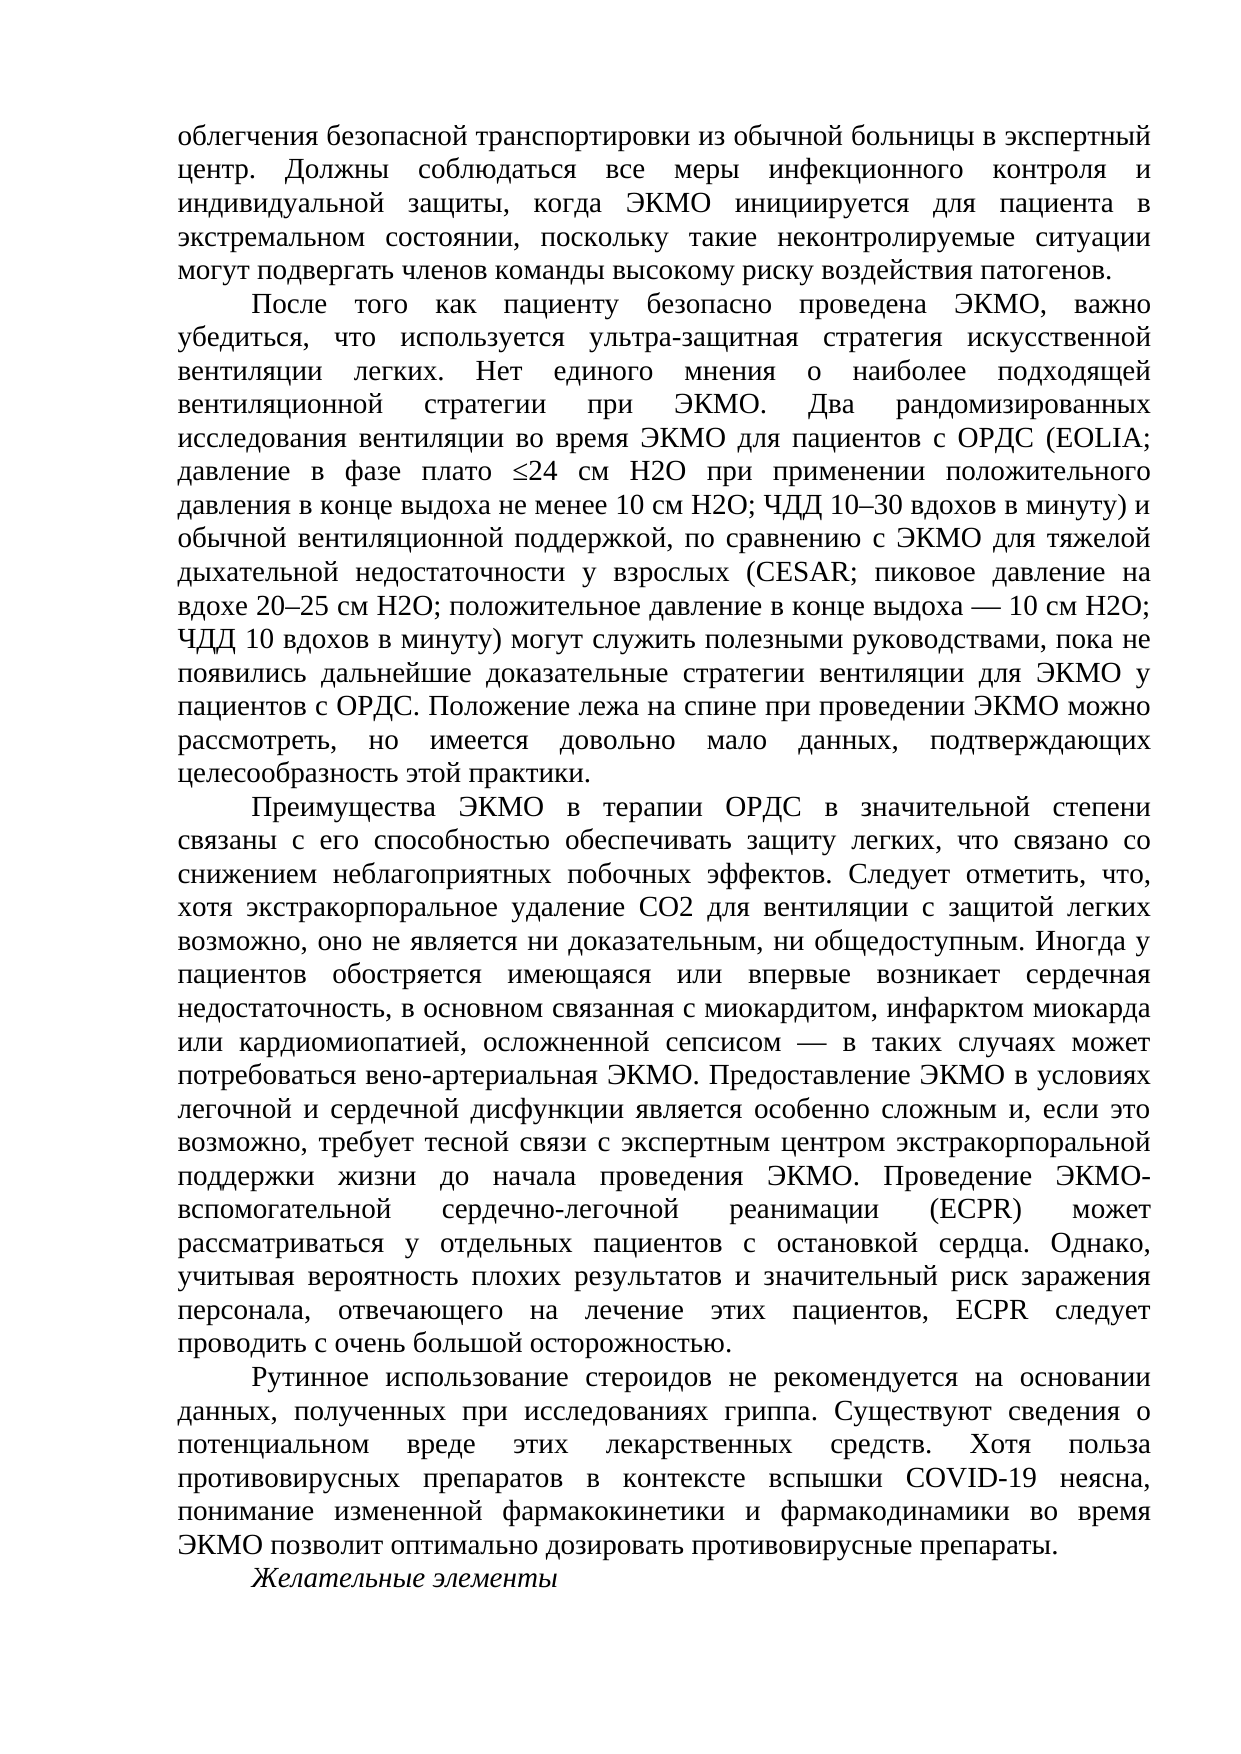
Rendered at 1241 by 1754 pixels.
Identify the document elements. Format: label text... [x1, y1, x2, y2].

text После того как пациенту безопасно проведена ЭКМО, важно убедиться, что используется ультра-защитная стратегия искусственной вентиляции легких. Нет единого мнения о наиболее подходящей вентиляционной стратегии при ЭКМО. Два рандомизированных исследования вентиляции во время ЭКМО для пациентов с ОРДС (EOLIA; давление в фазе плато ≤24 см Н2О при применении положительного давления в конце выдоха не менее 10 см Н2О; ЧДД 10–30 вдохов в минуту) и обычной вентиляционной поддержкой, по сравнению с ЭКМО для тяжелой дыхательной недостаточности у взрослых (CESAR; пиковое давление на вдохе 20–25 см H2O; положительное давление в конце выдоха — 10 см H2O; ЧДД 10 вдохов в минуту) могут служить полезными руководствами, пока не появились дальнейшие доказательные стратегии вентиляции для ЭКМО у пациентов с ОРДС. Положение лежа на спине при проведении ЭКМО можно рассмотреть, но имеется довольно мало данных, подтверждающих целесообразность этой практики. [177, 286, 1152, 789]
text Преимущества ЭКМО в терапии ОРДС в значительной степени связаны с его способностью обеспечивать защиту легких, что связано со снижением неблагоприятных побочных эффектов. Следует отметить, что, хотя экстракорпоральное удаление CO2 для вентиляции с защитой легких возможно, оно не является ни доказательным, ни общедоступным. Иногда у пациентов обостряется имеющаяся или впервые возникает сердечная недостаточность, в основном связанная с миокардитом, инфарктом миокарда или кардиомиопатией, осложненной сепсисом — в таких случаях может потребоваться вено-артериальная ЭКМО. Предоставление ЭКМО в условиях легочной и сердечной дисфункции является особенно сложным и, если это возможно, требует тесной связи с экспертным центром экстракорпоральной поддержки жизни до начала проведения ЭКМО. Проведение ЭКМО-вспомогательной сердечно-легочной реанимации (ECPR) может рассматриваться у отдельных пациентов с остановкой сердца. Однако, учитывая вероятность плохих результатов и значительный риск заражения персонала, отвечающего на лечение этих пациентов, ECPR следует проводить с очень большой осторожностью. [177, 789, 1152, 1359]
text Рутинное использование стероидов не рекомендуется на основании данных, полученных при исследованиях гриппа. Существуют сведения о потенциальном вреде этих лекарственных средств. Хотя польза противовирусных препаратов в контексте вспышки COVID-19 неясна, понимание измененной фармакокинетики и фармакодинамики во время ЭКМО позволит оптимально дозировать противовирусные препараты. [177, 1359, 1152, 1560]
text Желательные элементы [177, 1560, 1152, 1594]
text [177, 118, 1152, 286]
